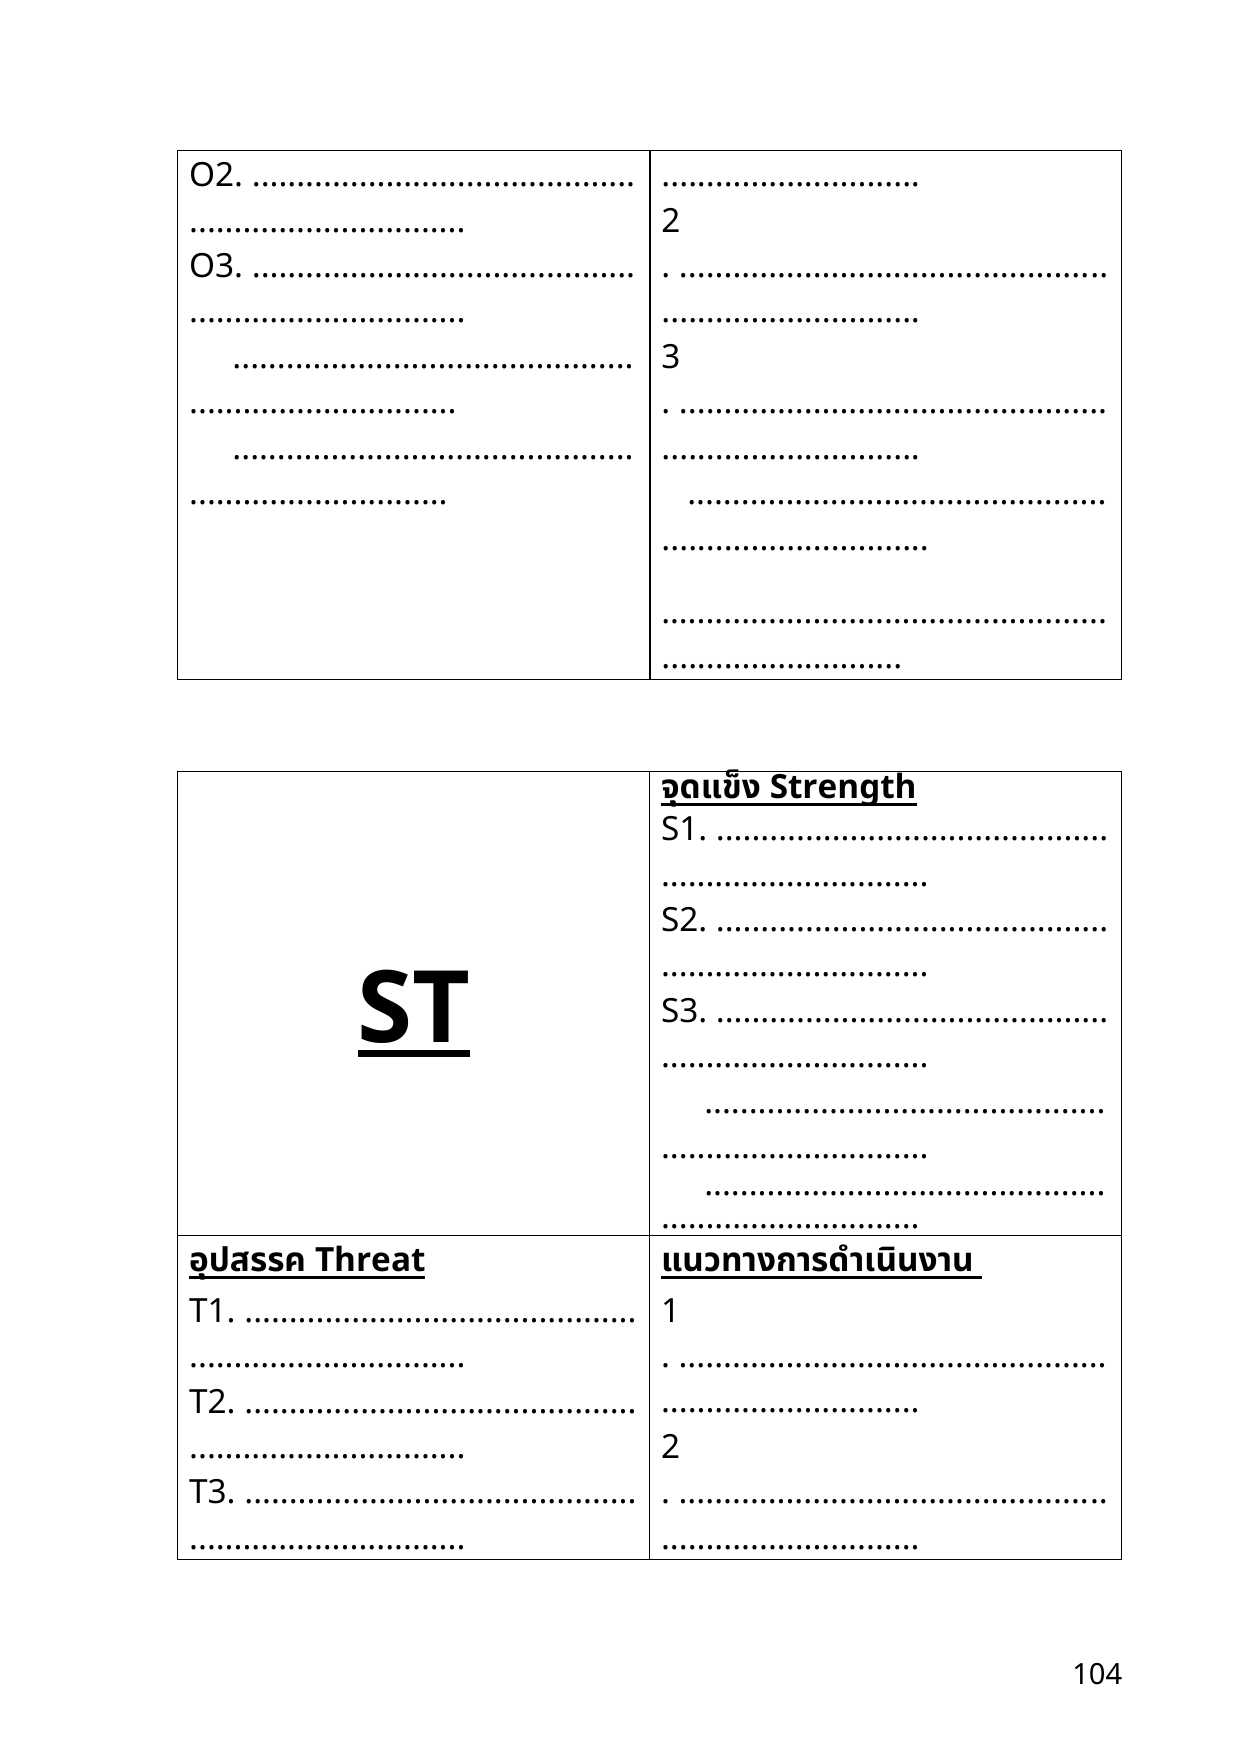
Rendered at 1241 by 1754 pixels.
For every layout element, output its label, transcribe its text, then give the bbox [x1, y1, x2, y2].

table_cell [178, 151, 649, 679]
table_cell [178, 1236, 649, 1559]
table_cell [650, 1236, 1121, 1559]
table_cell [651, 151, 1121, 679]
table_header ST [178, 772, 649, 1235]
table_header จุดแข็ง Strength S1. .......................................................................... S2. .......................................................................... S3. .......................................................................... ........................................................................... .......................................................................... [650, 772, 1121, 1235]
